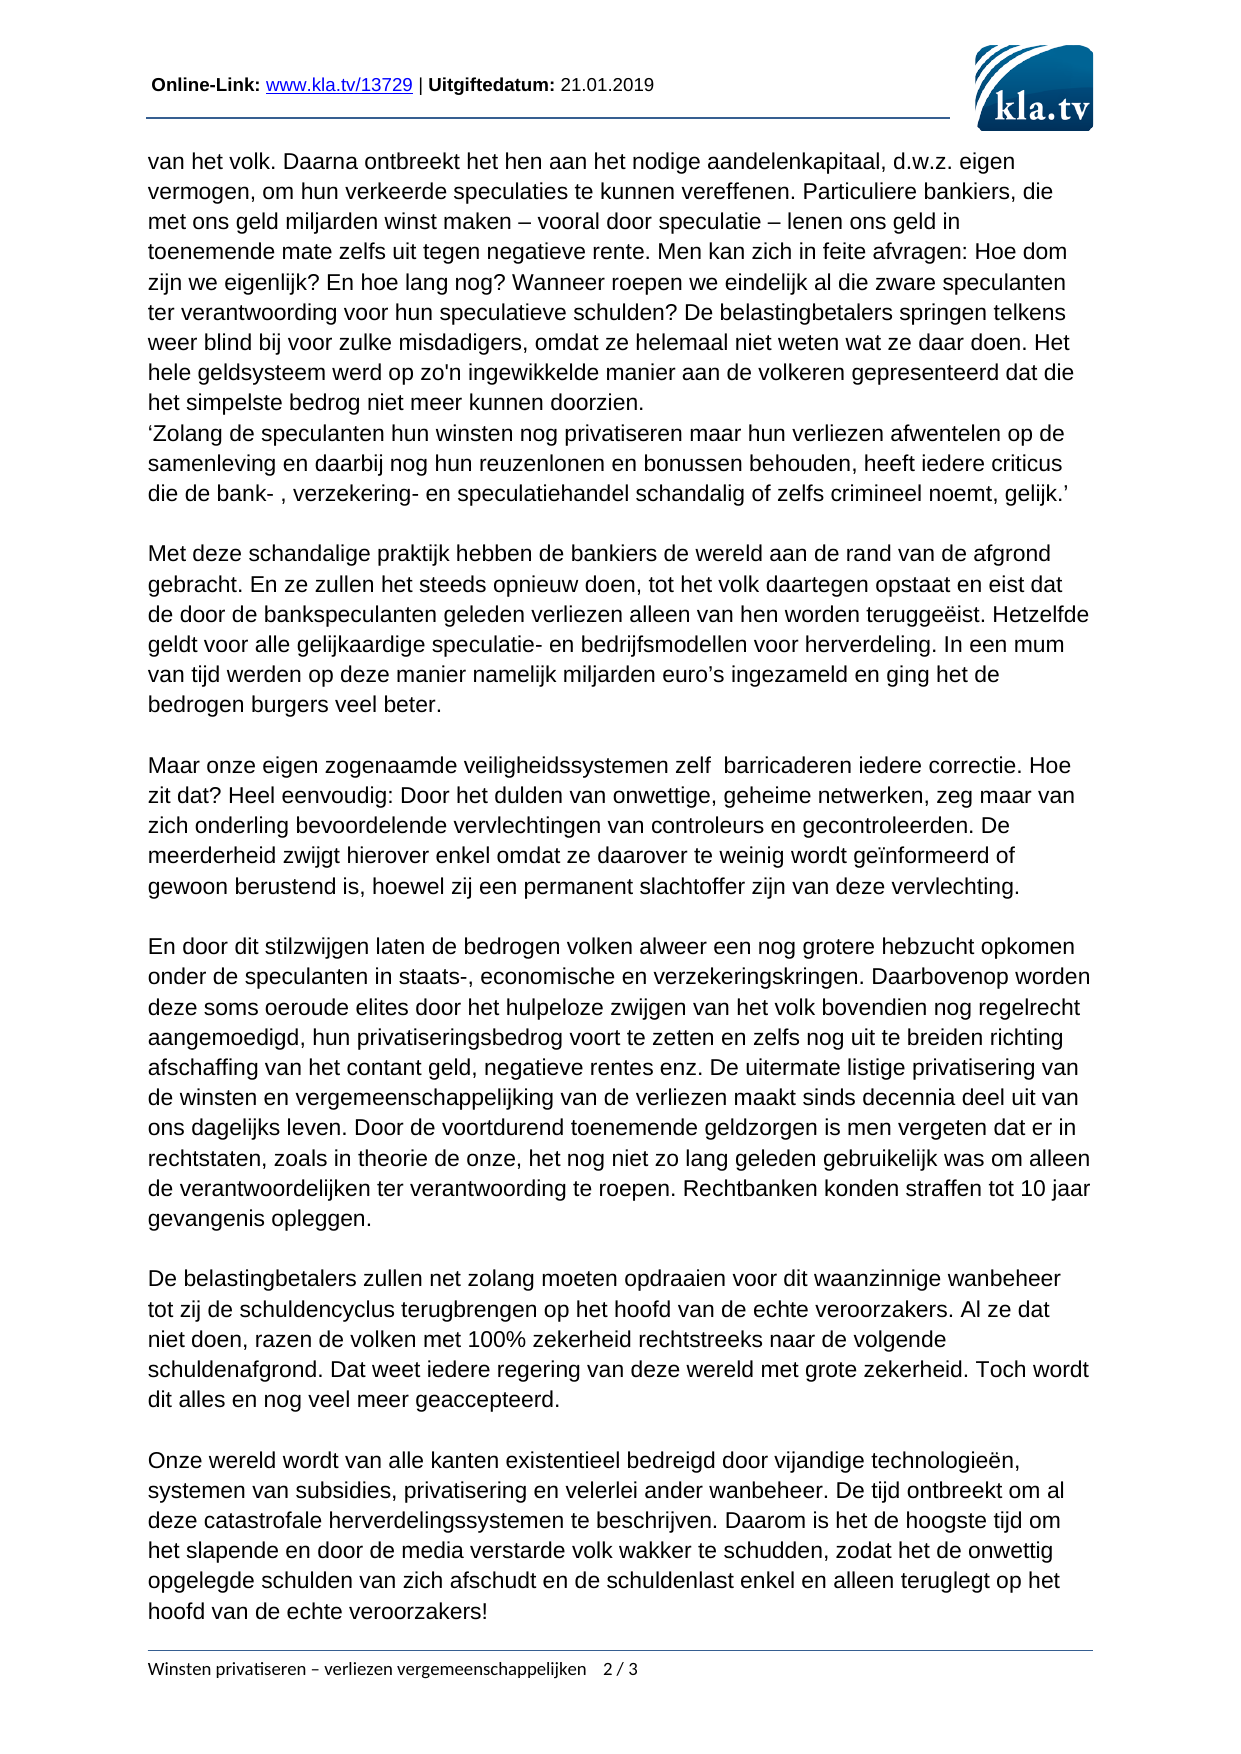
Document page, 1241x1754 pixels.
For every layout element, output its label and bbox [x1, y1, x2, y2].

text [148, 148, 1093, 1624]
